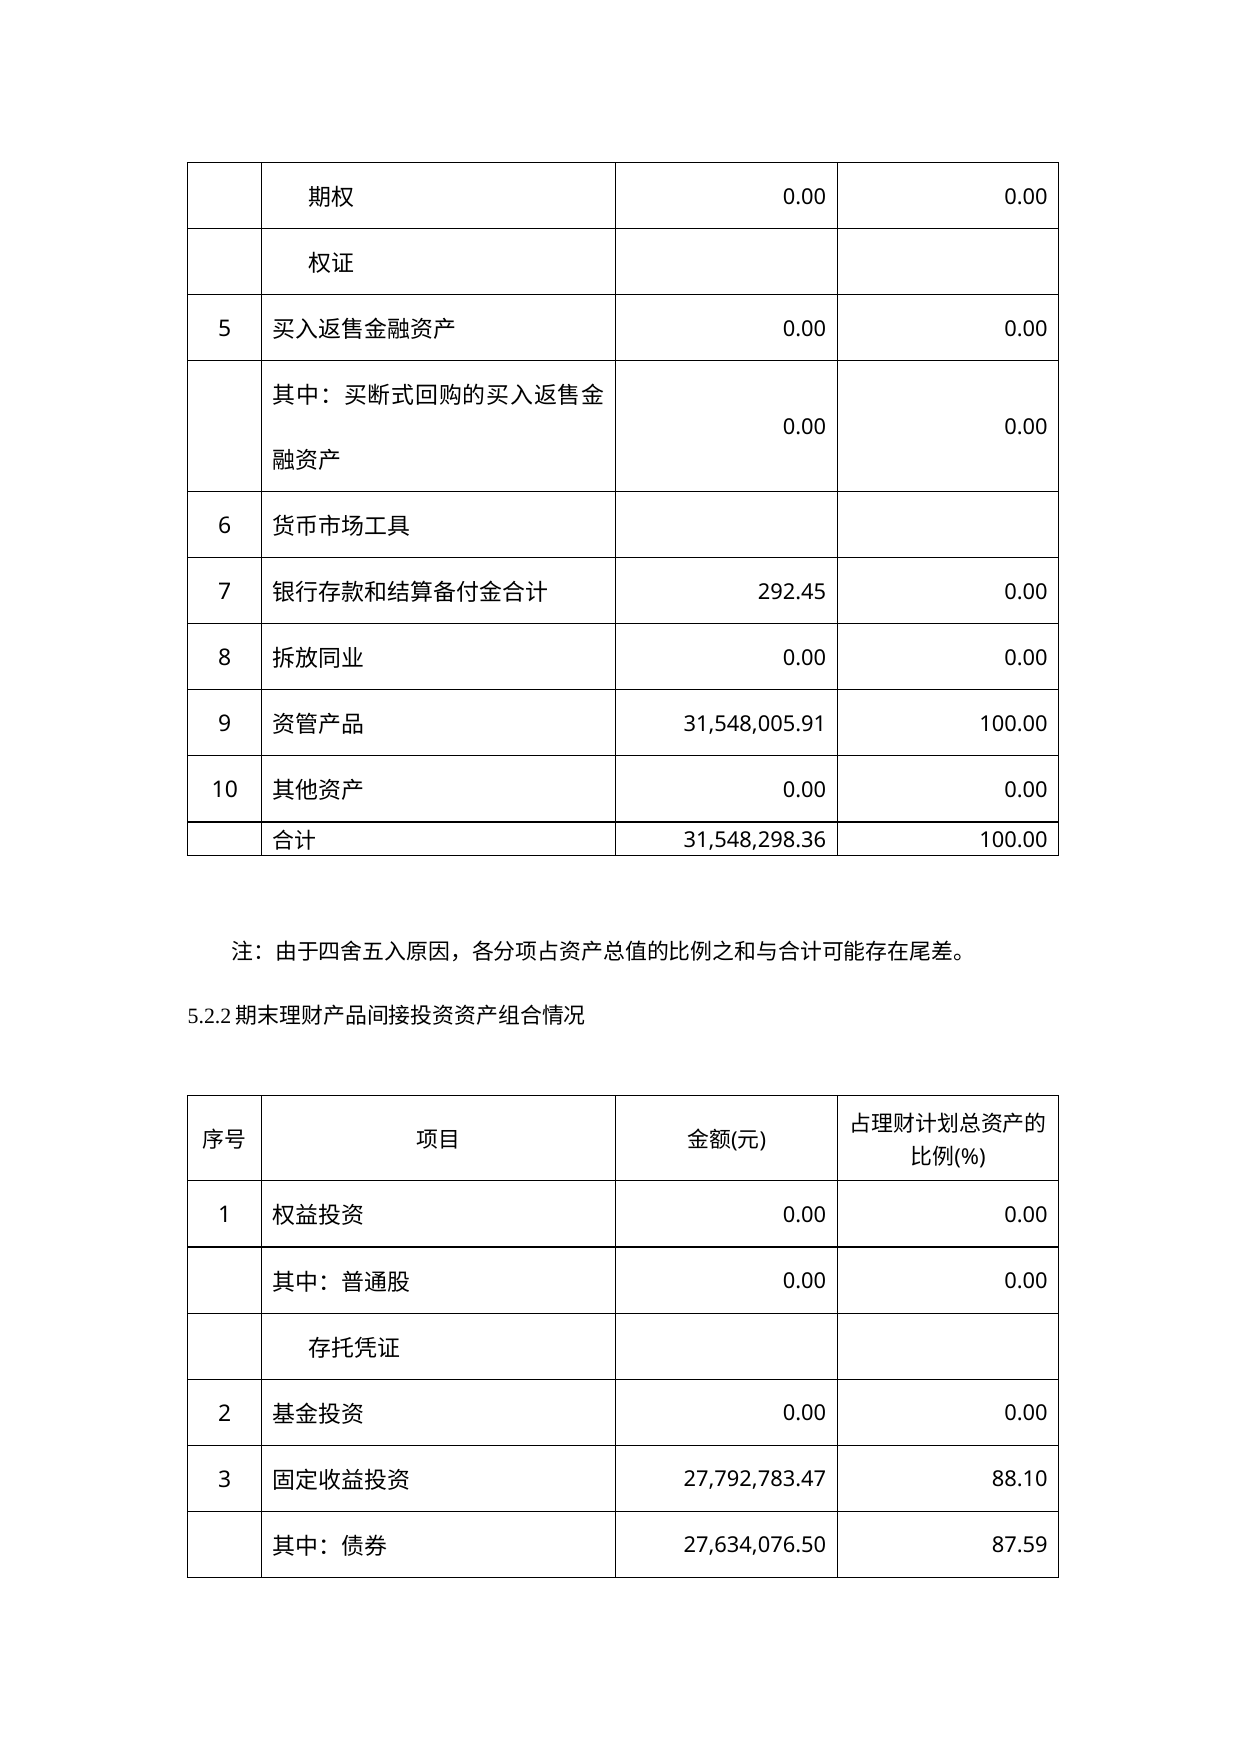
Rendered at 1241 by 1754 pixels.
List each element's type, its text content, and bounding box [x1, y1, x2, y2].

table_cell 资管产品 [262, 690, 615, 755]
table_cell 0.00 [838, 1181, 1058, 1246]
table_cell [838, 1314, 1058, 1378]
table_cell 3 [188, 1446, 261, 1511]
table_cell 其他资产 [262, 756, 615, 821]
table_cell 100.00 [838, 690, 1058, 755]
table_cell [616, 229, 837, 294]
table_cell [838, 492, 1058, 557]
table_cell 其中：债券 [262, 1512, 615, 1577]
table_cell 0.00 [838, 295, 1058, 360]
table_cell 0.00 [616, 756, 837, 821]
table_cell 27,634,076.50 [616, 1512, 837, 1577]
table_cell 1 [188, 1181, 261, 1246]
text 5.2.2期末理财产品间接投资资产组合情况 [187, 998, 1053, 1031]
table_cell 买入返售金融资产 [262, 295, 615, 360]
table_cell 27,792,783.47 [616, 1446, 837, 1511]
table_cell 货币市场工具 [262, 492, 615, 557]
table_cell 0.00 [838, 1380, 1058, 1444]
table_cell 87.59 [838, 1512, 1058, 1577]
table_cell 0.00 [838, 361, 1058, 491]
table_cell 2 [188, 1380, 261, 1444]
table_cell 8 [188, 624, 261, 689]
table_cell 其中：普通股 [262, 1248, 615, 1312]
table_cell 0.00 [616, 624, 837, 689]
table_header 占理财计划总资产的比例(%) [838, 1096, 1058, 1180]
table_cell 31,548,298.36 [616, 823, 837, 855]
table_cell 6 [188, 492, 261, 557]
table_cell [188, 361, 261, 491]
table_cell 88.10 [838, 1446, 1058, 1511]
text 注：由于四舍五入原因，各分项占资产总值的比例之和与合计可能存在尾差。 [187, 933, 1053, 966]
table_cell 31,548,005.91 [616, 690, 837, 755]
table_cell [838, 229, 1058, 294]
table_cell 0.00 [616, 361, 837, 491]
table_cell [616, 492, 837, 557]
table_cell 0.00 [616, 295, 837, 360]
table_cell 权证 [262, 229, 615, 294]
table_cell 期权 [262, 163, 615, 228]
table_header 金额(元) [616, 1096, 837, 1180]
table_cell 10 [188, 756, 261, 821]
table_cell 100.00 [838, 823, 1058, 855]
table_cell 其中：买断式回购的买入返售金融资产 [262, 361, 615, 491]
table_cell [188, 823, 261, 855]
table_cell 0.00 [616, 163, 837, 228]
table_cell [188, 1512, 261, 1577]
table_cell [616, 1314, 837, 1378]
table_header 项目 [262, 1096, 615, 1180]
table_cell 固定收益投资 [262, 1446, 615, 1511]
table_cell 0.00 [838, 624, 1058, 689]
table_cell 0.00 [838, 1248, 1058, 1312]
table_cell 0.00 [616, 1248, 837, 1312]
table_cell 0.00 [838, 163, 1058, 228]
table_cell [188, 163, 261, 228]
table_cell [188, 229, 261, 294]
table_cell 292.45 [616, 558, 837, 623]
table_cell 权益投资 [262, 1181, 615, 1246]
table_cell 0.00 [616, 1380, 837, 1444]
table_cell 银行存款和结算备付金合计 [262, 558, 615, 623]
table_cell 合计 [262, 823, 615, 855]
table_cell [188, 1248, 261, 1312]
table_cell 9 [188, 690, 261, 755]
table_cell 0.00 [838, 756, 1058, 821]
table_cell [188, 1314, 261, 1378]
table_cell 0.00 [616, 1181, 837, 1246]
table_cell 0.00 [838, 558, 1058, 623]
table_cell 拆放同业 [262, 624, 615, 689]
table_header 序号 [188, 1096, 261, 1180]
table_cell 基金投资 [262, 1380, 615, 1444]
table_cell 5 [188, 295, 261, 360]
table_cell 7 [188, 558, 261, 623]
table_cell 存托凭证 [262, 1314, 615, 1378]
